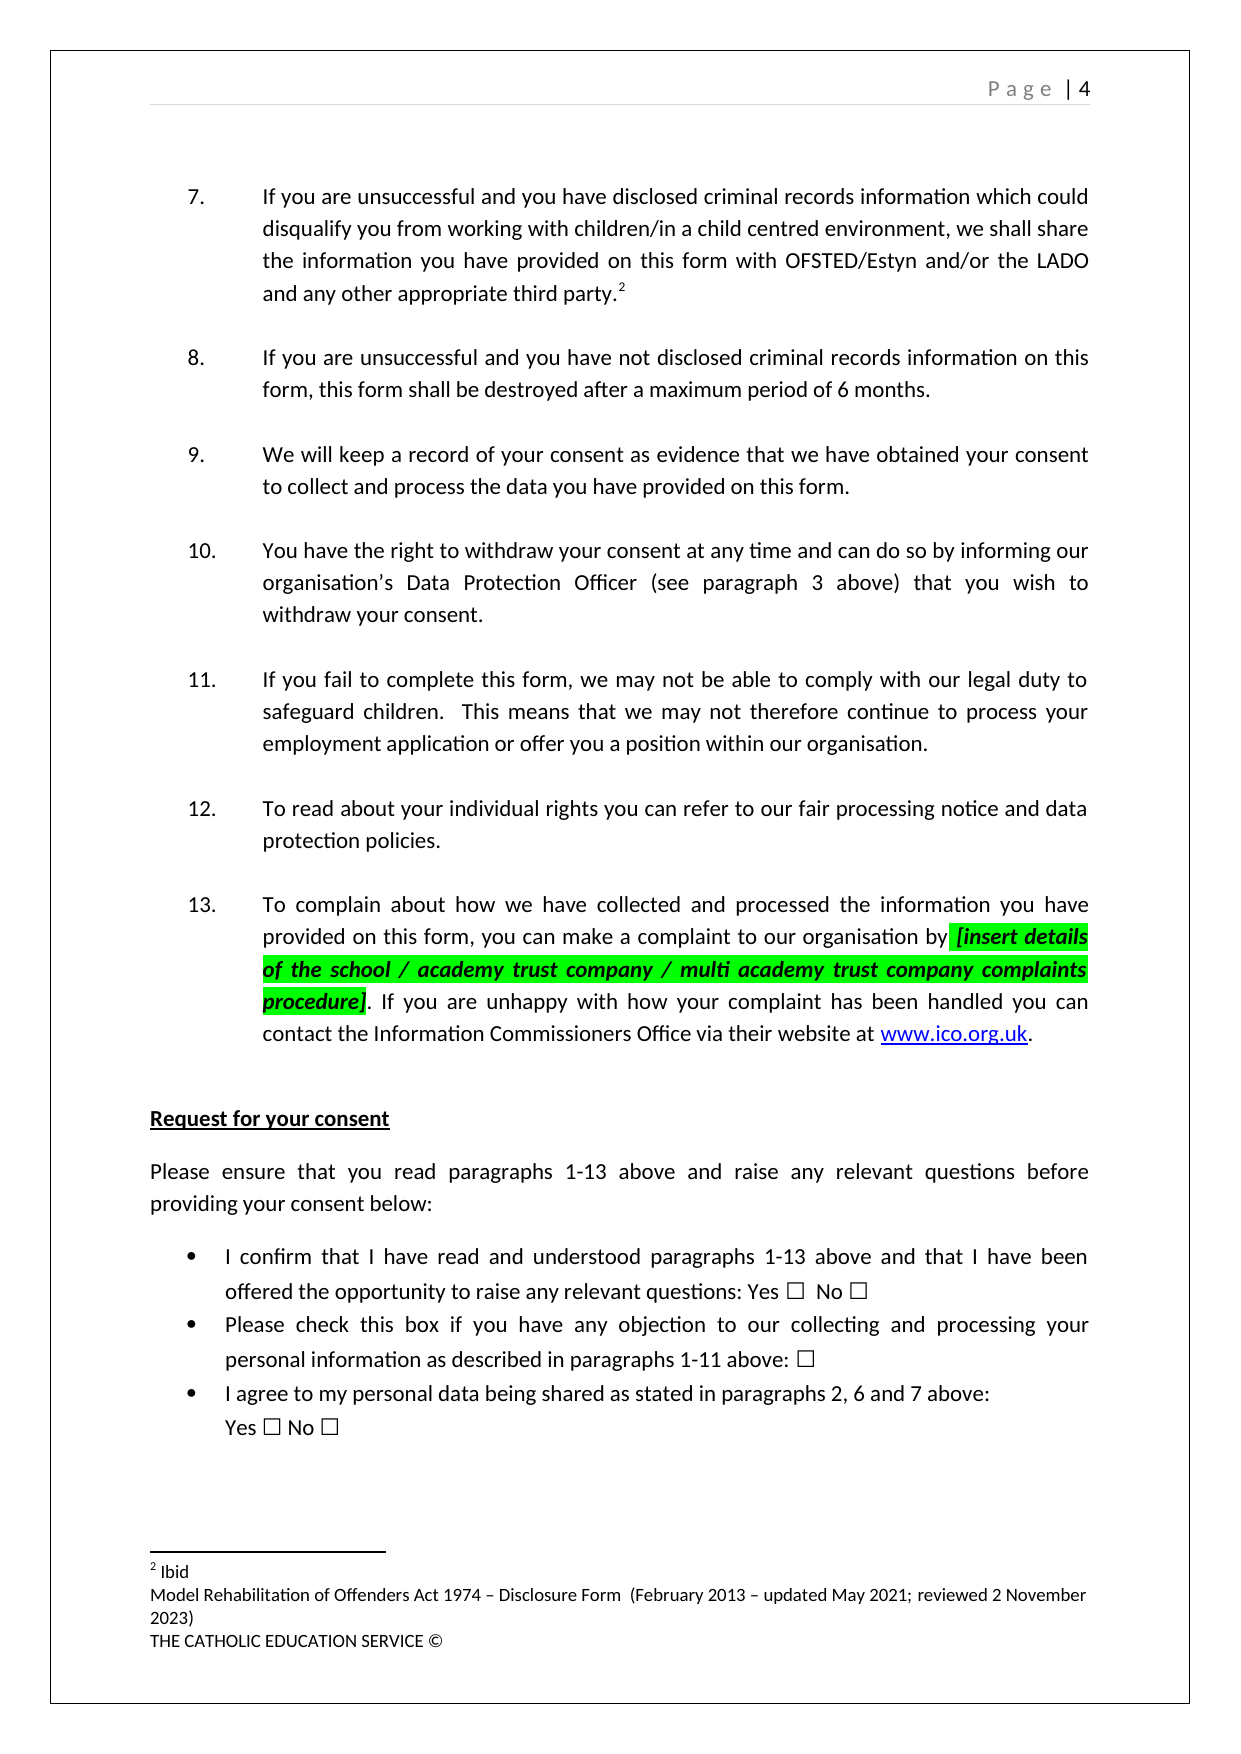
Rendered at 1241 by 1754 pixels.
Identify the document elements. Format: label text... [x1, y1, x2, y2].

list I agree to my personal data being shared as stated in paragraphs 2, 6 and 7 above: [187, 1379, 1090, 1407]
text Request for your consent [150, 1104, 1090, 1132]
list Yes No [225, 1411, 1090, 1442]
list We will keep a record of your consent as evidence that we have obtained your consent to collect and process the data you have provided on this form. [187, 440, 1090, 500]
list You have the right to withdraw your consent at any time and can do so by informing our organisation’s Data Protection Officer (see paragraph 3 above) that you wish to withdraw your consent. [187, 536, 1090, 629]
list If you are unsuccessful and you have disclosed criminal records information which could disqualify you from working with children/in a child centred environment, we shall share the information you have provided on this form with OFSTED/Estyn and/or the LADO and any other appropriate third party. [187, 182, 1090, 307]
text Please ensure that you read paragraphs 1-13 above and raise any relevant questions before providing your consent below: [150, 1157, 1090, 1217]
list To read about your individual rights you can refer to our fair processing notice and data protection policies. [187, 794, 1090, 854]
list If you are unsuccessful and you have not disclosed criminal records information on this form, this form shall be destroyed after a maximum period of 6 months. [187, 343, 1090, 403]
list I confirm that I have read and understood paragraphs 1-13 above and that I have been offered the opportunity to raise any relevant questions: Yes No [187, 1242, 1090, 1306]
list Please check this box if you have any objection to our collecting and processing your personal information as described in paragraphs 1-11 above: [187, 1311, 1090, 1374]
list To complain about how we have collected and processed the information you have provided on this form, you can make a complaint to our organisation by [insert details of the school / academy trust company / multi academy trust company complaints procedure]. If you are unhappy with how your complaint has been handled you can contact the Information Commissioners Office via their website at www.ico.org.uk. [187, 890, 1090, 1047]
list If you fail to complete this form, we may not be able to comply with our legal duty to safeguard children. This means that we may not therefore continue to process your employment application or offer you a position within our organisation. [187, 665, 1090, 757]
